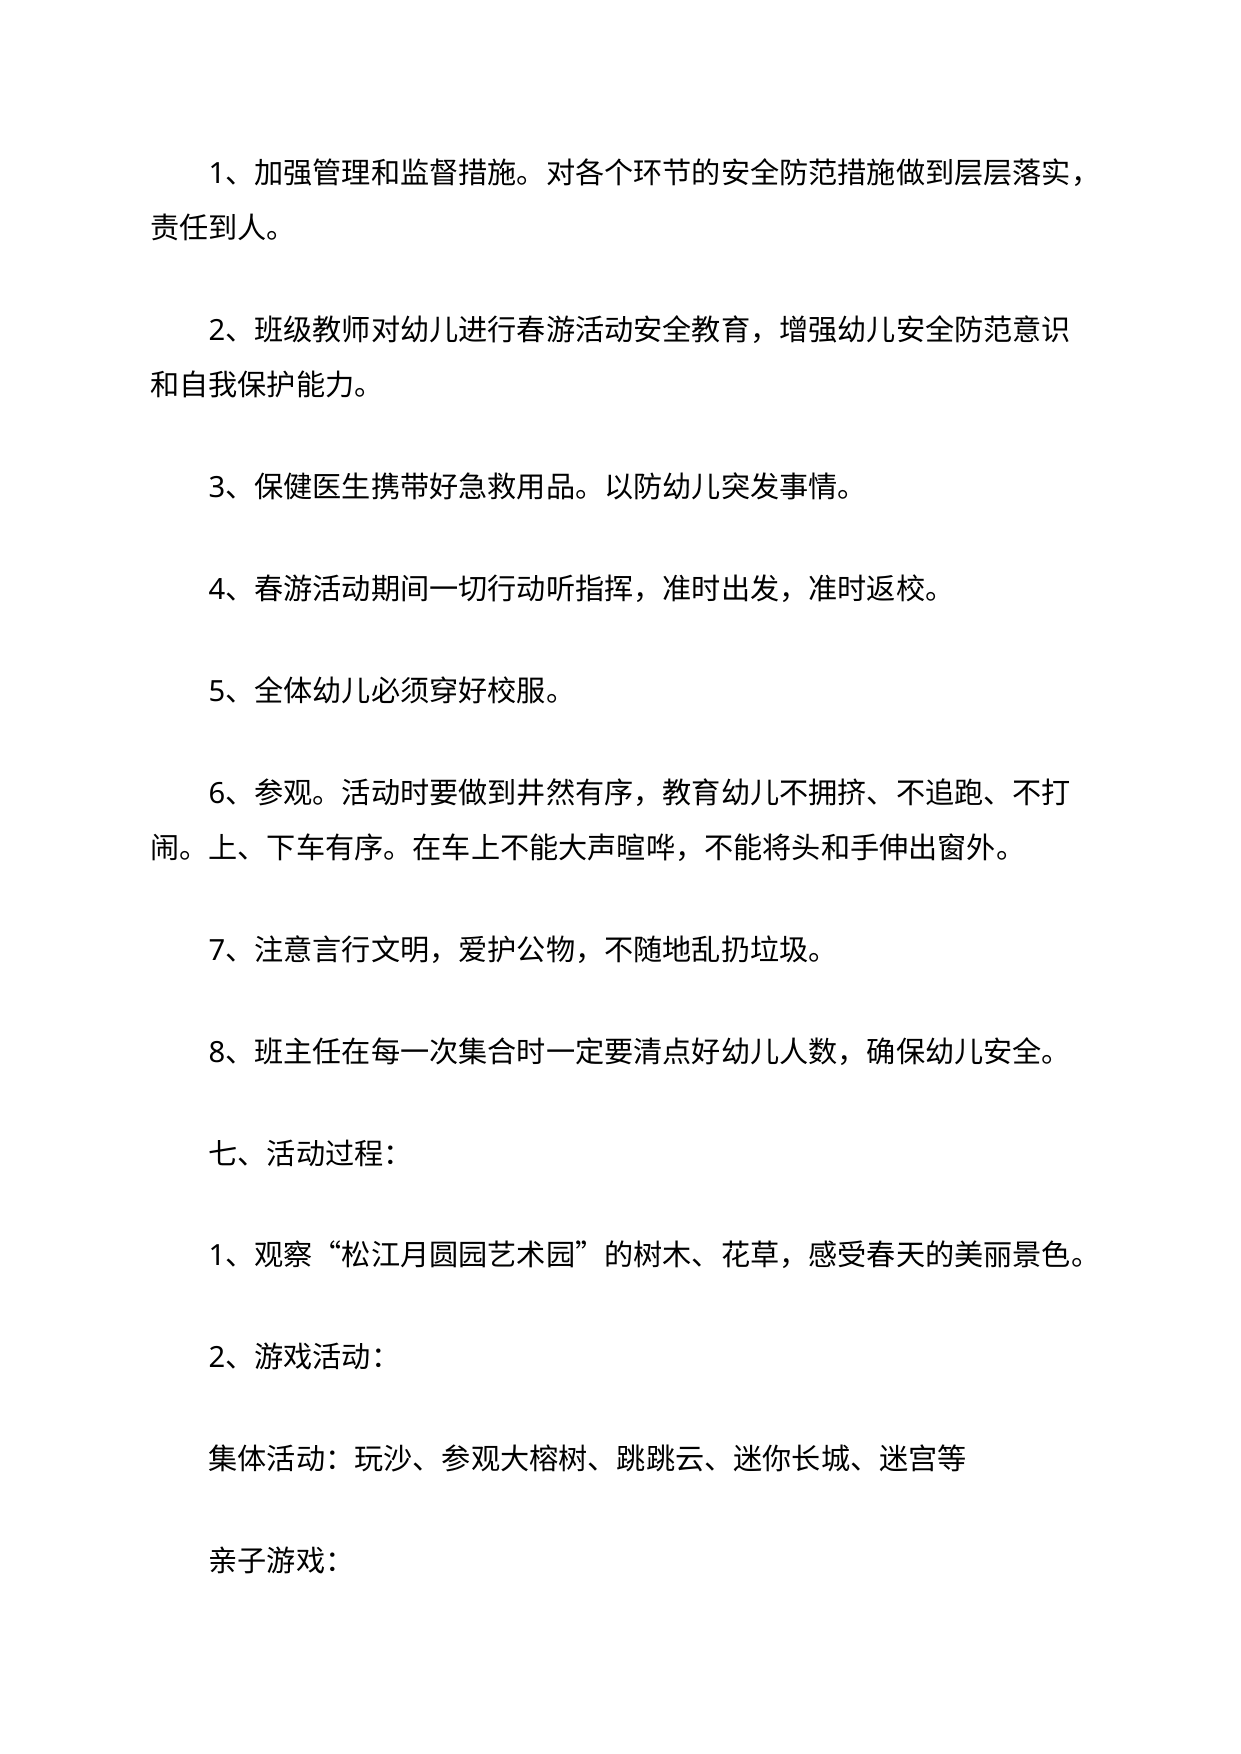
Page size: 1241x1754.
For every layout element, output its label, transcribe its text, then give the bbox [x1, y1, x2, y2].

text 5、全体幼儿必须穿好校服。 [150, 667, 1090, 710]
text 4、春游活动期间一切行动听指挥，准时出发，准时返校。 [150, 566, 1090, 608]
text 7、注意言行文明，爱护公物，不随地乱扔垃圾。 [150, 926, 1090, 969]
text 6、参观。活动时要做到井然有序，教育幼儿不拥挤、不追跑、不打闹。上、下车有序。在车上不能大声暄哗，不能将头和手伸出窗外。 [150, 769, 1090, 867]
text 集体活动：玩沙、参观大榕树、跳跳云、迷你长城、迷宫等 [150, 1436, 1090, 1478]
text 3、保健医生携带好急救用品。以防幼儿突发事情。 [150, 463, 1090, 506]
text 1、观察“松江月圆园艺术园”的树木、花草，感受春天的美丽景色。 [150, 1232, 1090, 1274]
text 8、班主任在每一次集合时一定要清点好幼儿人数，确保幼儿安全。 [150, 1028, 1090, 1071]
text 亲子游戏： [150, 1538, 1090, 1580]
text 1、加强管理和监督措施。对各个环节的安全防范措施做到层层落实，责任到人。 [150, 150, 1090, 247]
text 2、班级教师对幼儿进行春游活动安全教育，增强幼儿安全防范意识和自我保护能力。 [150, 307, 1090, 404]
text 2、游戏活动： [150, 1334, 1090, 1376]
text 七、活动过程： [150, 1130, 1090, 1172]
